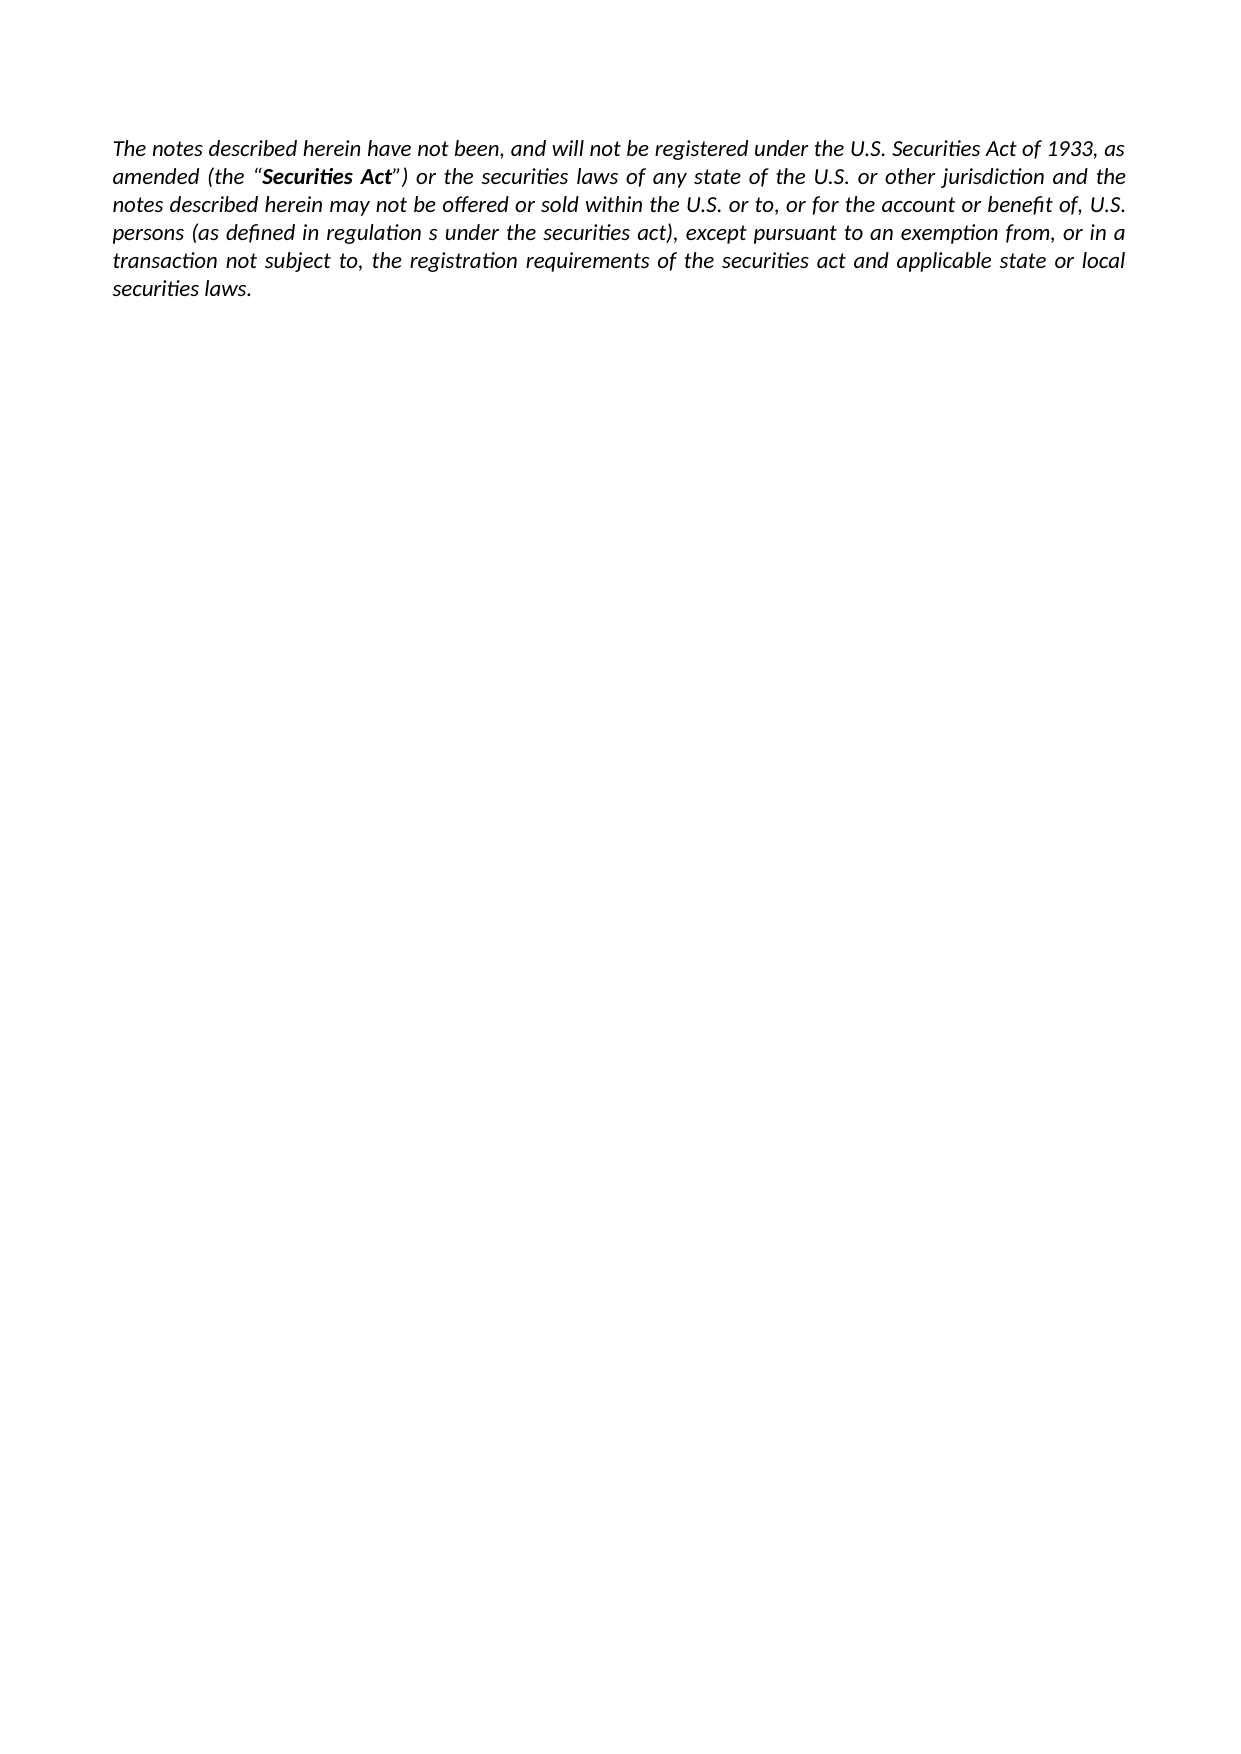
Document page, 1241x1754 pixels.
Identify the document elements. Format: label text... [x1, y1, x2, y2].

text The notes described herein have not been, and will not be registered under the U.S. Securities Act of 1933, as amended (the “Securities Act”) or the securities laws of any state of the U.S. or other jurisdiction and the notes described herein may not be offered or sold within the U.S. or to, or for the account or benefit of, U.S. persons (as defined in regulation s under the securities act), except pursuant to an exemption from, or in a transaction not subject to, the registration requirements of the securities act and applicable state or local securities laws. [112, 134, 1128, 302]
